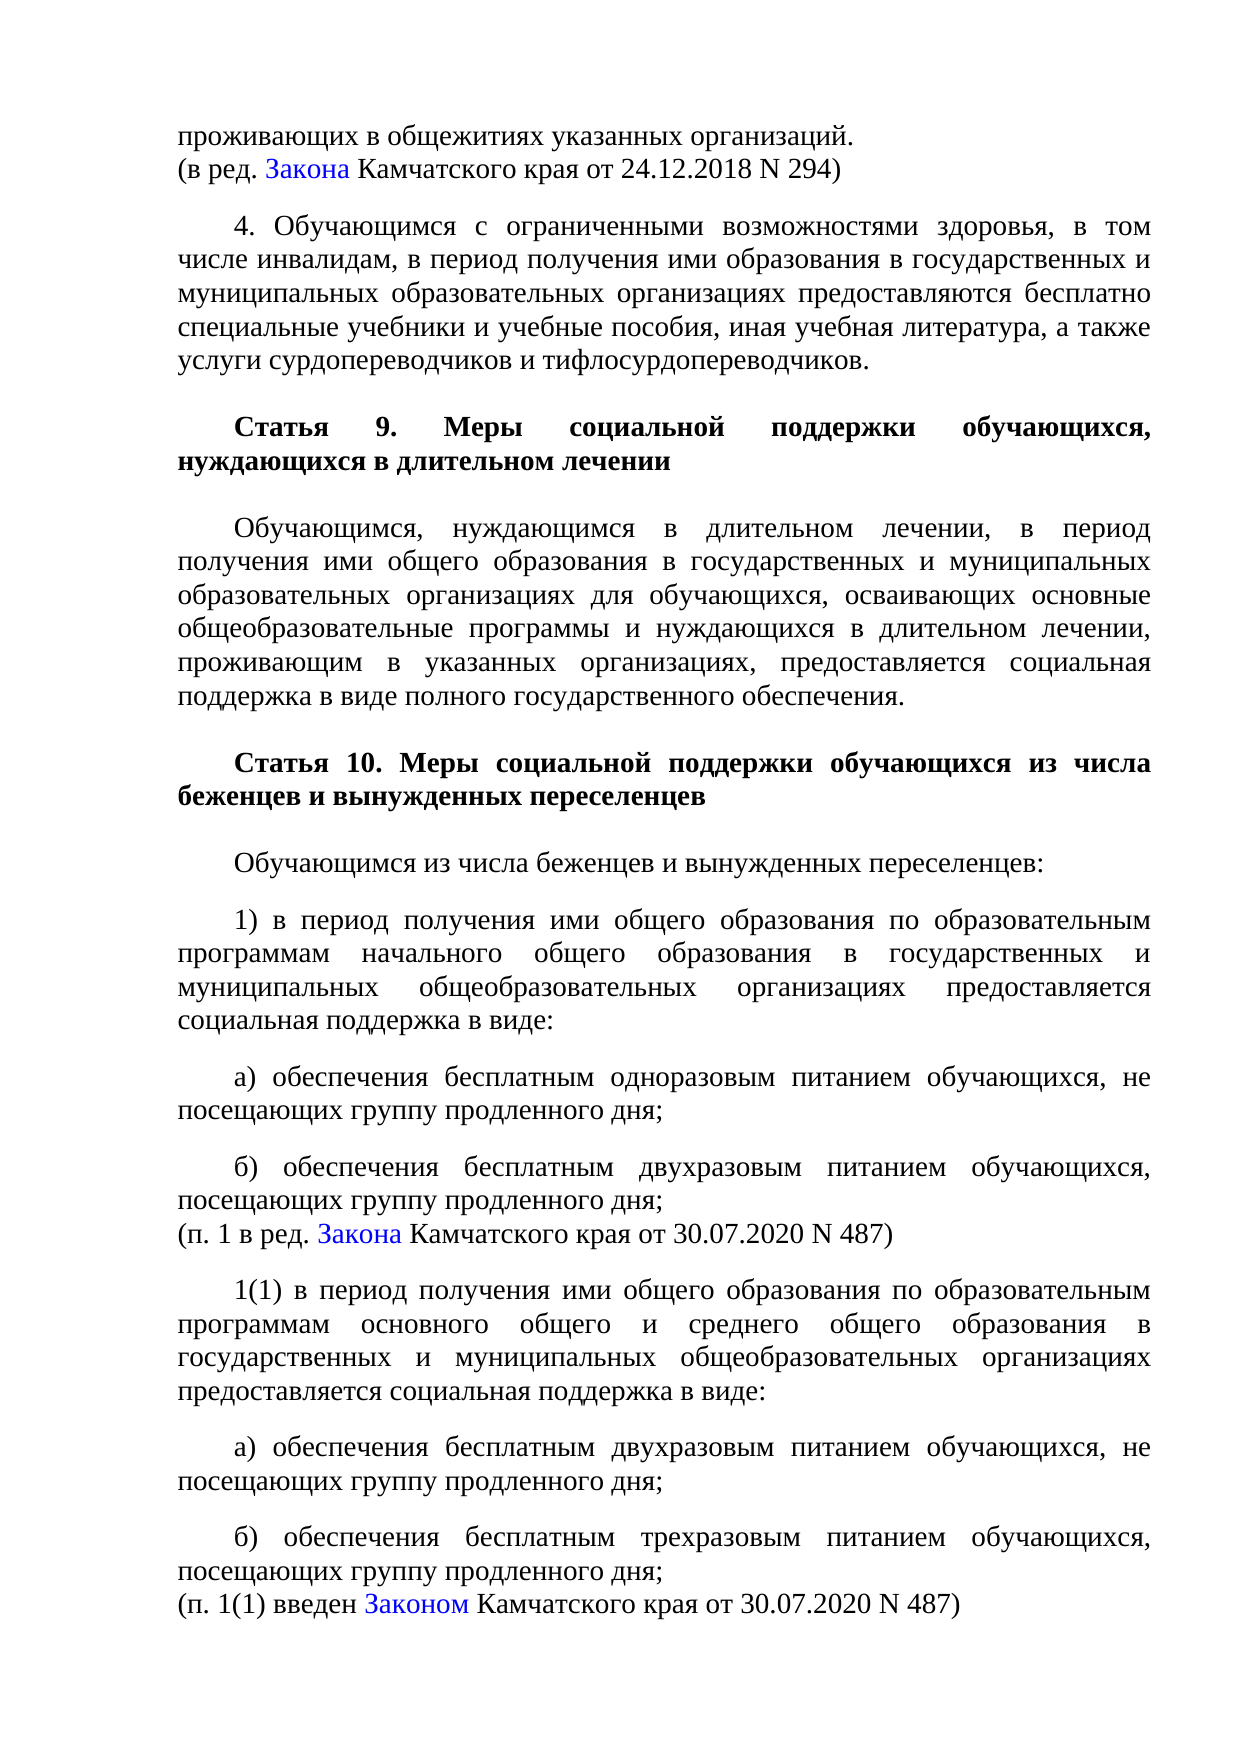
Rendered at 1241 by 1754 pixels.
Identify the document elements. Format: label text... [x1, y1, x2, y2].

text б) обеспечения бесплатным двухразовым питанием обучающихся, посещающих группу продленного дня; [177, 1149, 1152, 1216]
text Обучающимся из числа беженцев и вынужденных переселенцев: [177, 845, 1152, 879]
text Обучающимся, нуждающимся в длительном лечении, в период получения ими общего образования в государственных и муниципальных образовательных организациях для обучающихся, осваивающих основные общеобразовательные программы и нуждающихся в длительном лечении, проживающим в указанных организациях, предоставляется социальная поддержка в виде полного государственного обеспечения. [177, 510, 1152, 711]
title Статья 9. Меры социальной поддержки обучающихся, нуждающихся в длительном лечении [177, 409, 1152, 476]
text (п. 1(1) введен Законом Камчатского края от 30.07.2020 N 487) [177, 1587, 1152, 1620]
text 1(1) в период получения ими общего образования по образовательным программам основного общего и среднего общего образования в государственных и муниципальных общеобразовательных организациях предоставляется социальная поддержка в виде: [177, 1272, 1152, 1407]
text (п. 1 в ред. Закона Камчатского края от 30.07.2020 N 487) [177, 1216, 1152, 1249]
text 1) в период получения ими общего образования по образовательным программам начального общего образования в государственных и муниципальных общеобразовательных организациях предоставляется социальная поддержка в виде: [177, 902, 1152, 1036]
title Статья 10. Меры социальной поддержки обучающихся из числа беженцев и вынужденных переселенцев [177, 745, 1152, 812]
text а) обеспечения бесплатным одноразовым питанием обучающихся, не посещающих группу продленного дня; [177, 1059, 1152, 1126]
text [177, 118, 1152, 152]
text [177, 152, 1152, 185]
text а) обеспечения бесплатным двухразовым питанием обучающихся, не посещающих группу продленного дня; [177, 1429, 1152, 1497]
text б) обеспечения бесплатным трехразовым питанием обучающихся, посещающих группу продленного дня; [177, 1519, 1152, 1587]
text 4. Обучающимся с ограниченными возможностями здоровья, в том числе инвалидам, в период получения ими образования в государственных и муниципальных образовательных организациях предоставляются бесплатно специальные учебники и учебные пособия, иная учебная литература, а также услуги сурдопереводчиков и тифлосурдопереводчиков. [177, 208, 1152, 376]
